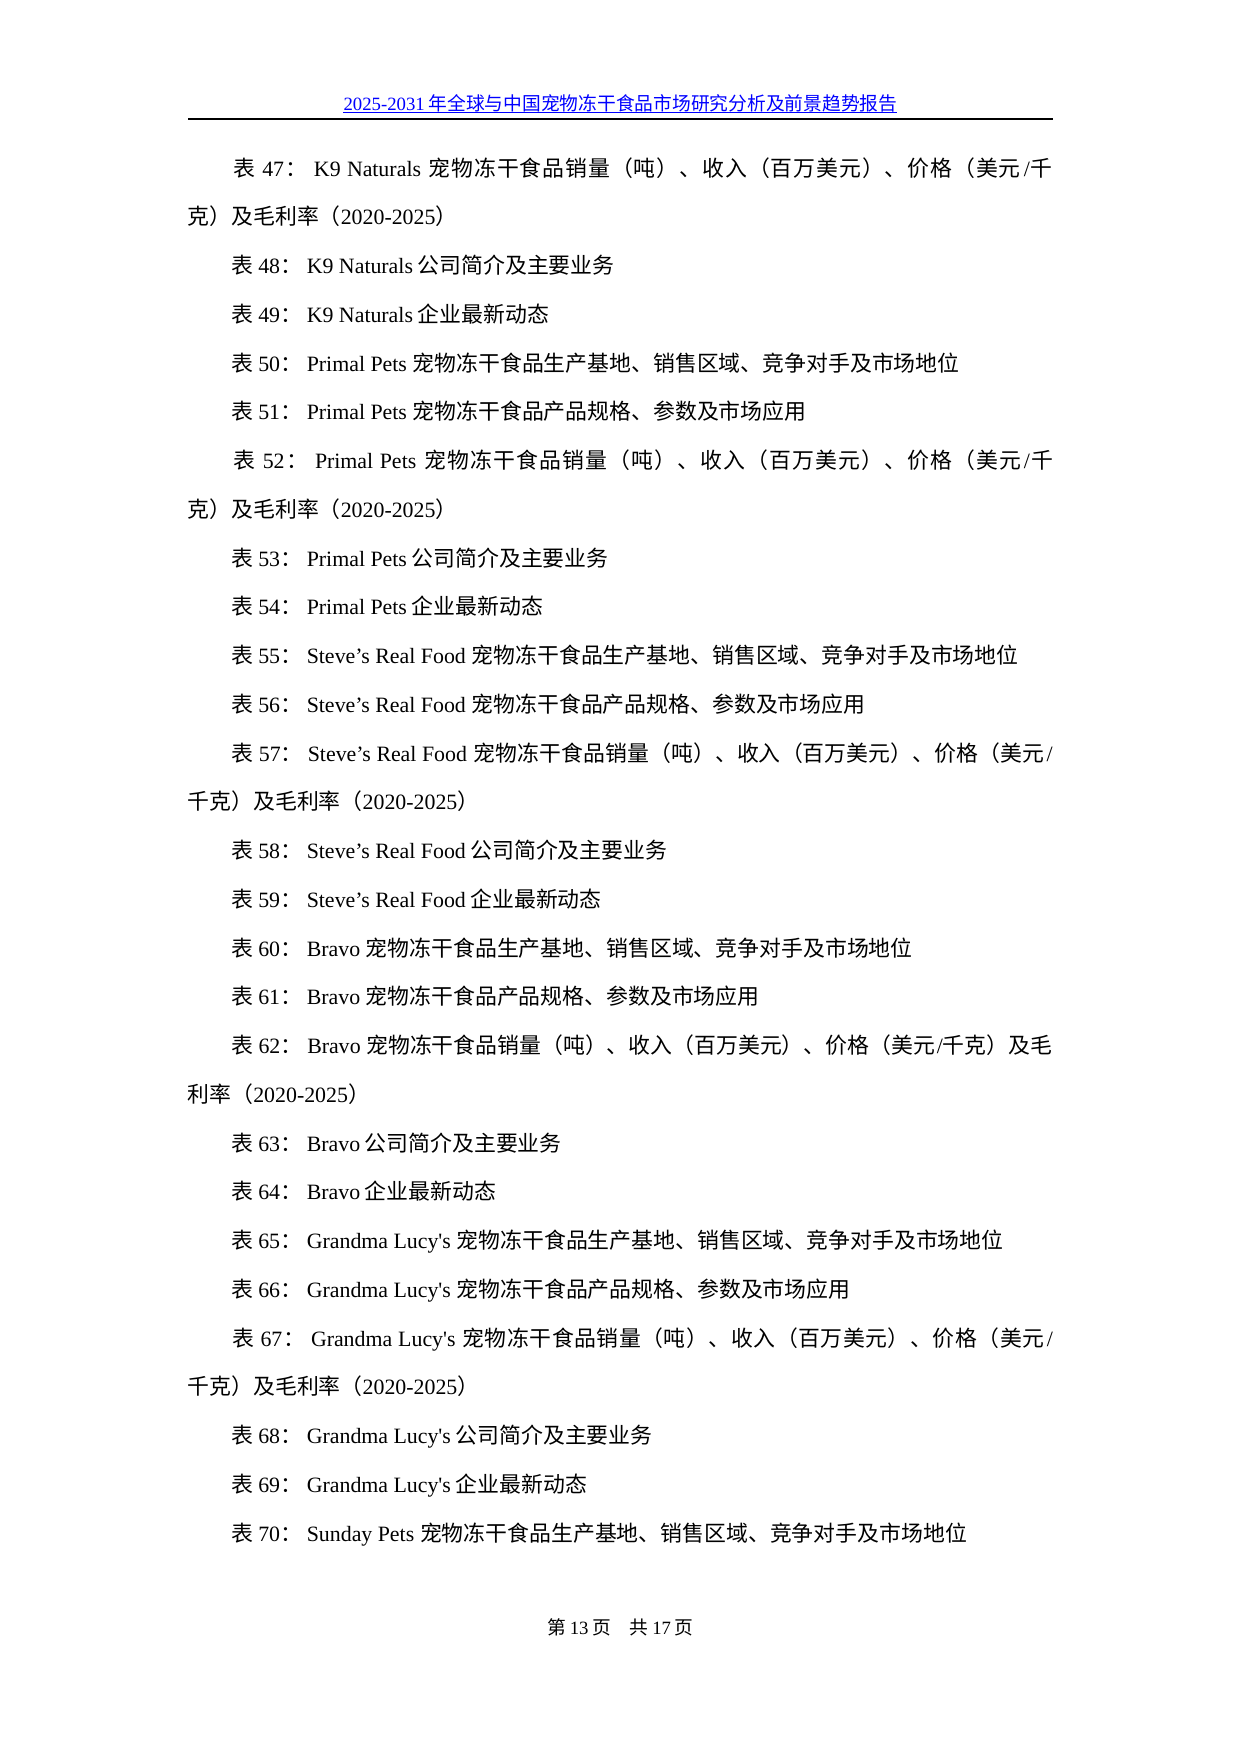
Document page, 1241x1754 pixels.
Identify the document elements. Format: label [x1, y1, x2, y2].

text [187, 150, 1053, 1548]
